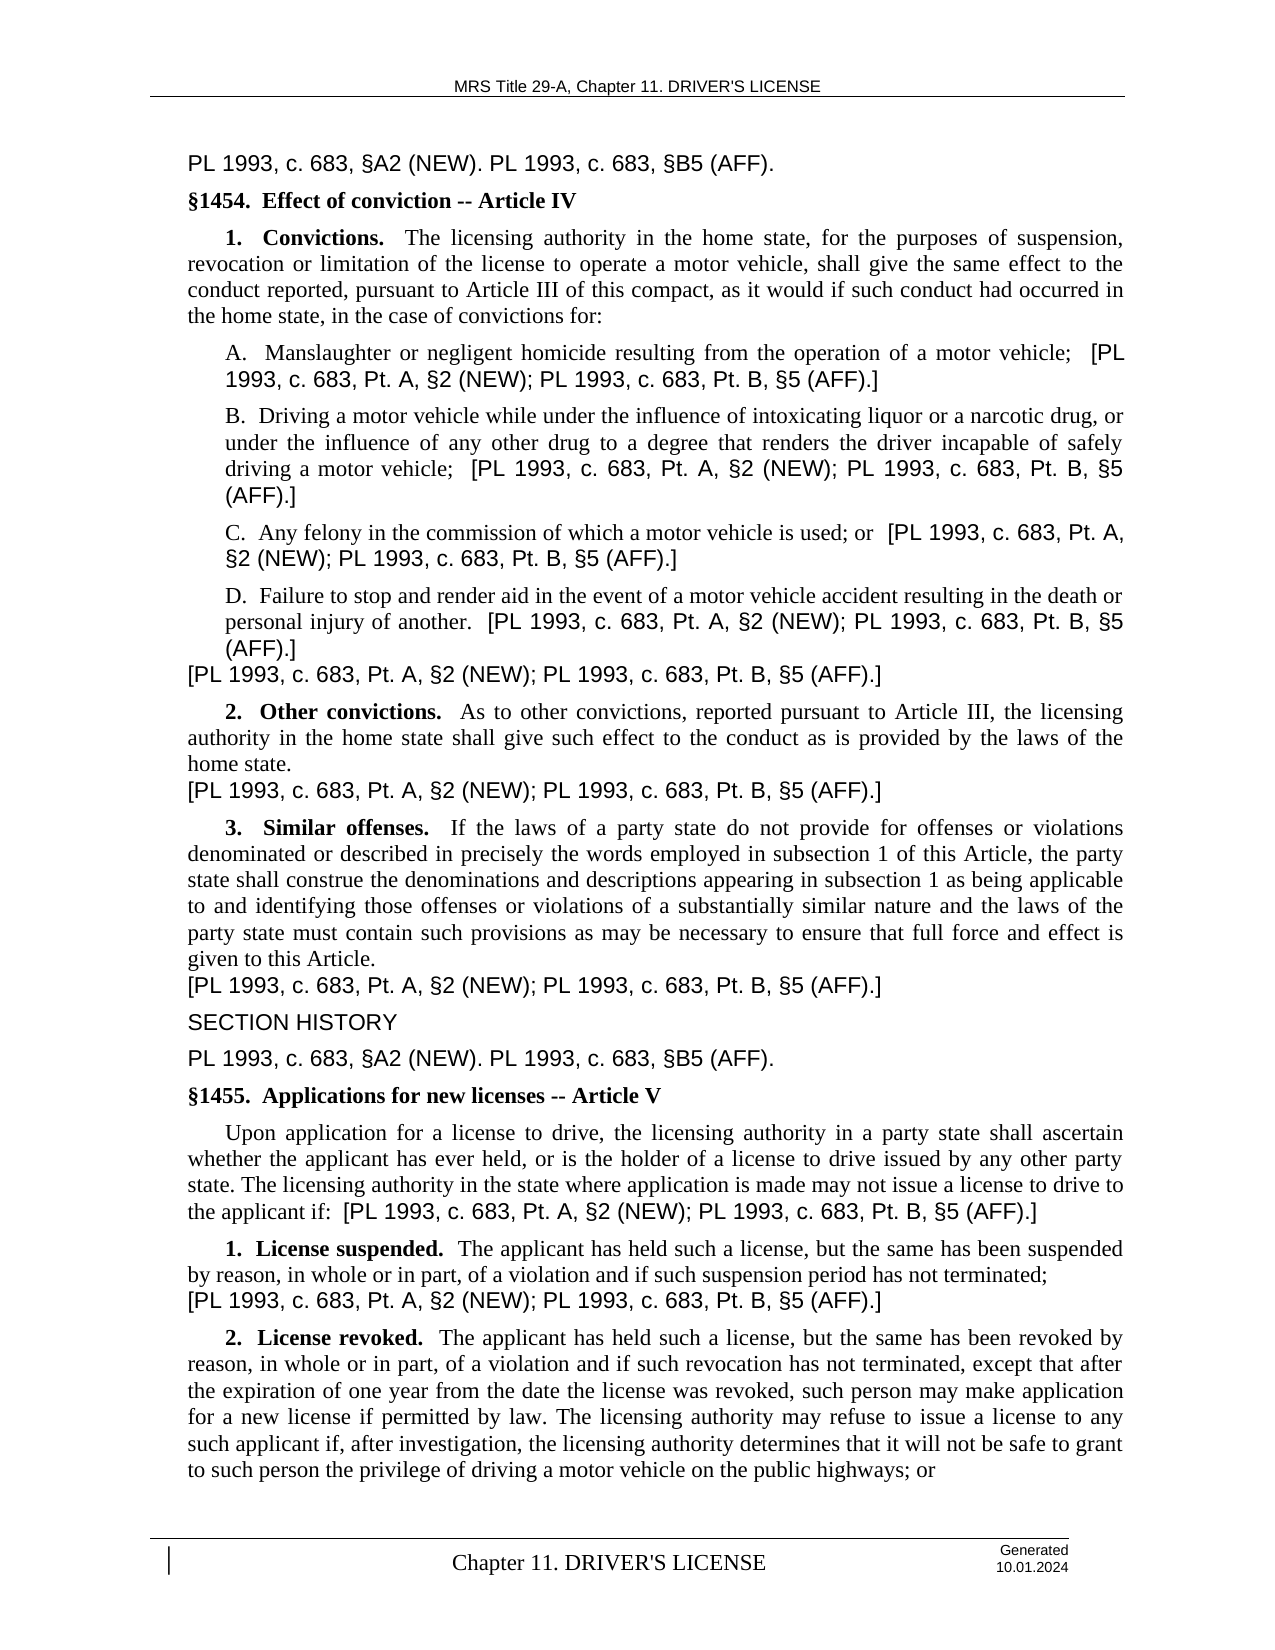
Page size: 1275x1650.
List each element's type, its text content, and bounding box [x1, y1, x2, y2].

text [PL 1993, c. 683, Pt. A, §2 (NEW); PL 1993, c. 683, Pt. B, §5 (AFF).] [187, 1287, 1125, 1314]
text §1455. Applications for new licenses -- Article V [187, 1082, 1125, 1108]
text [PL 1993, c. 683, Pt. A, §2 (NEW); PL 1993, c. 683, Pt. B, §5 (AFF).] [187, 661, 1125, 687]
text Upon application for a license to drive, the licensing authority in a party state shall ascertain whether the applicant has ever held, or is the holder of a license to drive issued by any other party state. The licensing authority in the state where application is made may not issue a license to drive to the applicant if: [PL 1993, c. 683, Pt. A, §2 (NEW); PL 1993, c. 683, Pt. B, §5 (AFF).] [187, 1119, 1125, 1224]
text PL 1993, c. 683, §A2 (NEW). PL 1993, c. 683, §B5 (AFF). [187, 150, 1125, 176]
text PL 1993, c. 683, §A2 (NEW). PL 1993, c. 683, §B5 (AFF). [187, 1045, 1125, 1072]
text §1454. Effect of conviction -- Article IV [187, 187, 1125, 213]
text C. Any felony in the commission of which a motor vehicle is used; or [PL 1993, c. 683, Pt. A, §2 (NEW); PL 1993, c. 683, Pt. B, §5 (AFF).] [225, 518, 1125, 571]
text 2. Other convictions. As to other convictions, reported pursuant to Article III, the licensing authority in the home state shall give such effect to the conduct as is provided by the laws of the home state. [187, 698, 1125, 777]
text SECTION HISTORY [187, 1008, 1125, 1035]
text 2. License revoked. The applicant has held such a license, but the same has been revoked by reason, in whole or in part, of a violation and if such revocation has not terminated, except that after the expiration of one year from the date the license was revoked, such person may make application for a new license if permitted by law. The licensing authority may refuse to issue a license to any such applicant if, after investigation, the licensing authority determines that it will not be safe to grant to such person the privilege of driving a motor vehicle on the public highways; or [187, 1324, 1125, 1482]
text B. Driving a motor vehicle while under the influence of intoxicating liquor or a narcotic drug, or under the influence of any other drug to a degree that renders the driver incapable of safely driving a motor vehicle; [PL 1993, c. 683, Pt. A, §2 (NEW); PL 1993, c. 683, Pt. B, §5 (AFF).] [225, 403, 1125, 508]
text A. Manslaughter or negligent homicide resulting from the operation of a motor vehicle; [PL 1993, c. 683, Pt. A, §2 (NEW); PL 1993, c. 683, Pt. B, §5 (AFF).] [225, 339, 1125, 392]
text 3. Similar offenses. If the laws of a party state do not provide for offenses or violations denominated or described in precisely the words employed in subsection 1 of this Article, the party state shall construe the denominations and descriptions appearing in subsection 1 as being applicable to and identifying those offenses or violations of a substantially similar nature and the laws of the party state must contain such provisions as may be necessary to ensure that full force and effect is given to this Article. [187, 813, 1125, 972]
text [PL 1993, c. 683, Pt. A, §2 (NEW); PL 1993, c. 683, Pt. B, §5 (AFF).] [187, 972, 1125, 998]
text [PL 1993, c. 683, Pt. A, §2 (NEW); PL 1993, c. 683, Pt. B, §5 (AFF).] [187, 777, 1125, 803]
text 1. Convictions. The licensing authority in the home state, for the purposes of suspension, revocation or limitation of the license to operate a motor vehicle, shall give the same effect to the conduct reported, pursuant to Article III of this compact, as it would if such conduct had occurred in the home state, in the case of convictions for: [187, 223, 1125, 329]
text D. Failure to stop and render aid in the event of a motor vehicle accident resulting in the death or personal injury of another. [PL 1993, c. 683, Pt. A, §2 (NEW); PL 1993, c. 683, Pt. B, §5 (AFF).] [225, 582, 1125, 661]
text 1. License suspended. The applicant has held such a license, but the same has been suspended by reason, in whole or in part, of a violation and if such suspension period has not terminated; [187, 1235, 1125, 1287]
